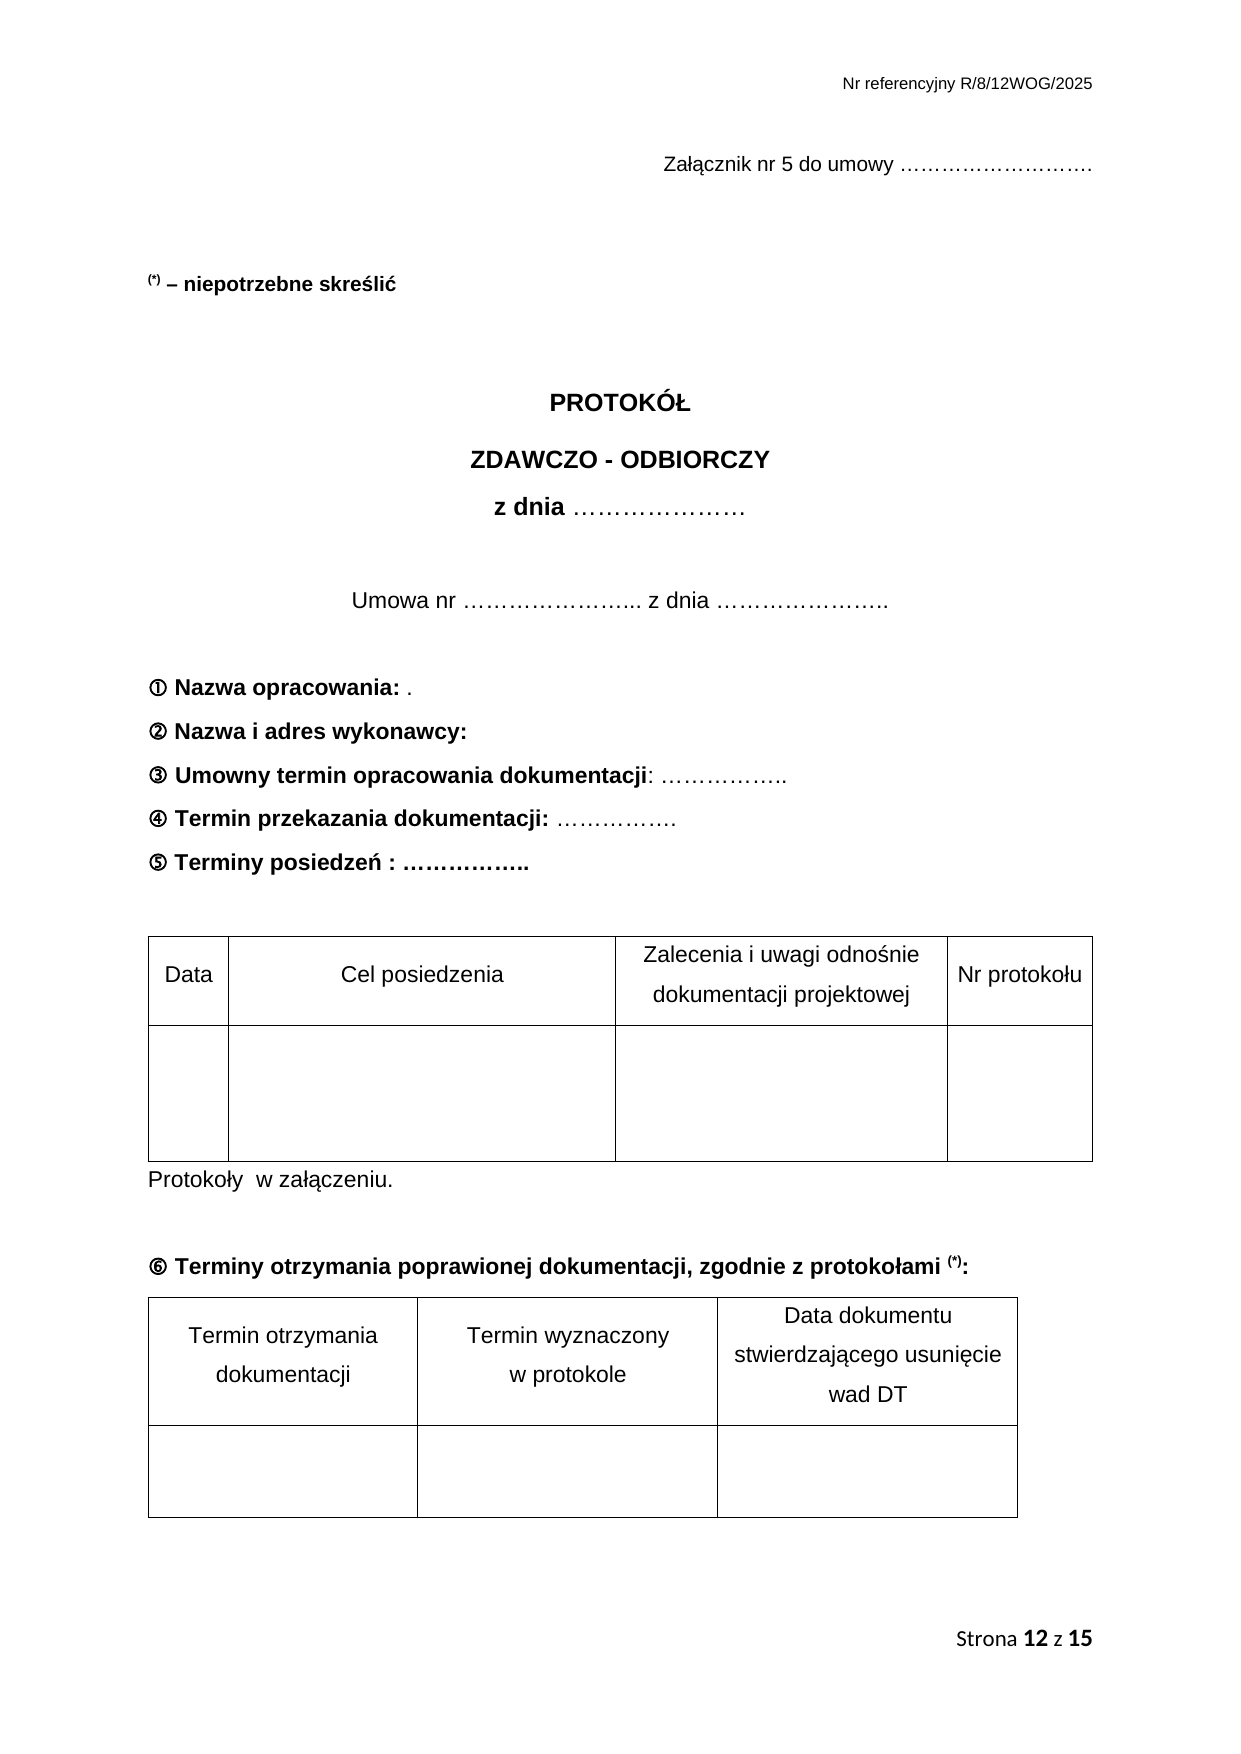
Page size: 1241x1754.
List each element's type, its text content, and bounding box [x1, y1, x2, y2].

table_header Termin wyznaczony w protokole [418, 1298, 717, 1424]
table_cell [418, 1426, 717, 1517]
table_cell [149, 1026, 228, 1161]
table_cell [948, 1026, 1092, 1161]
table_header Cel posiedzenia [229, 937, 615, 1024]
table_header Nr protokołu [948, 937, 1092, 1024]
table_header Data [149, 937, 228, 1024]
text Umowny termin opracowania dokumentacji: …………….. [148, 762, 1093, 788]
text Protokoły w załączeniu. [148, 1166, 1093, 1192]
text Nazwa opracowania: . [148, 674, 1093, 701]
text (*) – niepotrzebne skreślić [148, 272, 1093, 296]
table_header Termin otrzymania dokumentacji [149, 1298, 417, 1424]
table_cell [718, 1426, 1017, 1517]
text Umowa nr …………………... z dnia ………………….. [148, 587, 1093, 613]
text Terminy posiedzeń : …………….. [148, 849, 1093, 875]
text Załącznik nr 5 do umowy ………………………. [148, 152, 1093, 176]
text Terminy otrzymania poprawionej dokumentacji, zgodnie z protokołami (*): [148, 1253, 1093, 1279]
table_cell [149, 1426, 417, 1517]
table_cell [229, 1026, 615, 1161]
text ZDAWCZO - ODBIORCZY [148, 445, 1093, 474]
table_cell [616, 1026, 947, 1161]
text Nazwa i adres wykonawcy: [148, 718, 1093, 744]
text PROTOKÓŁ [148, 388, 1093, 417]
text Termin przekazania dokumentacji: ……………. [148, 805, 1093, 832]
table_header Zalecenia i uwagi odnośnie dokumentacji projektowej [616, 937, 947, 1024]
text z dnia ………………… [148, 492, 1093, 521]
table_header Data dokumentu stwierdzającego usunięcie wad DT [718, 1298, 1017, 1424]
